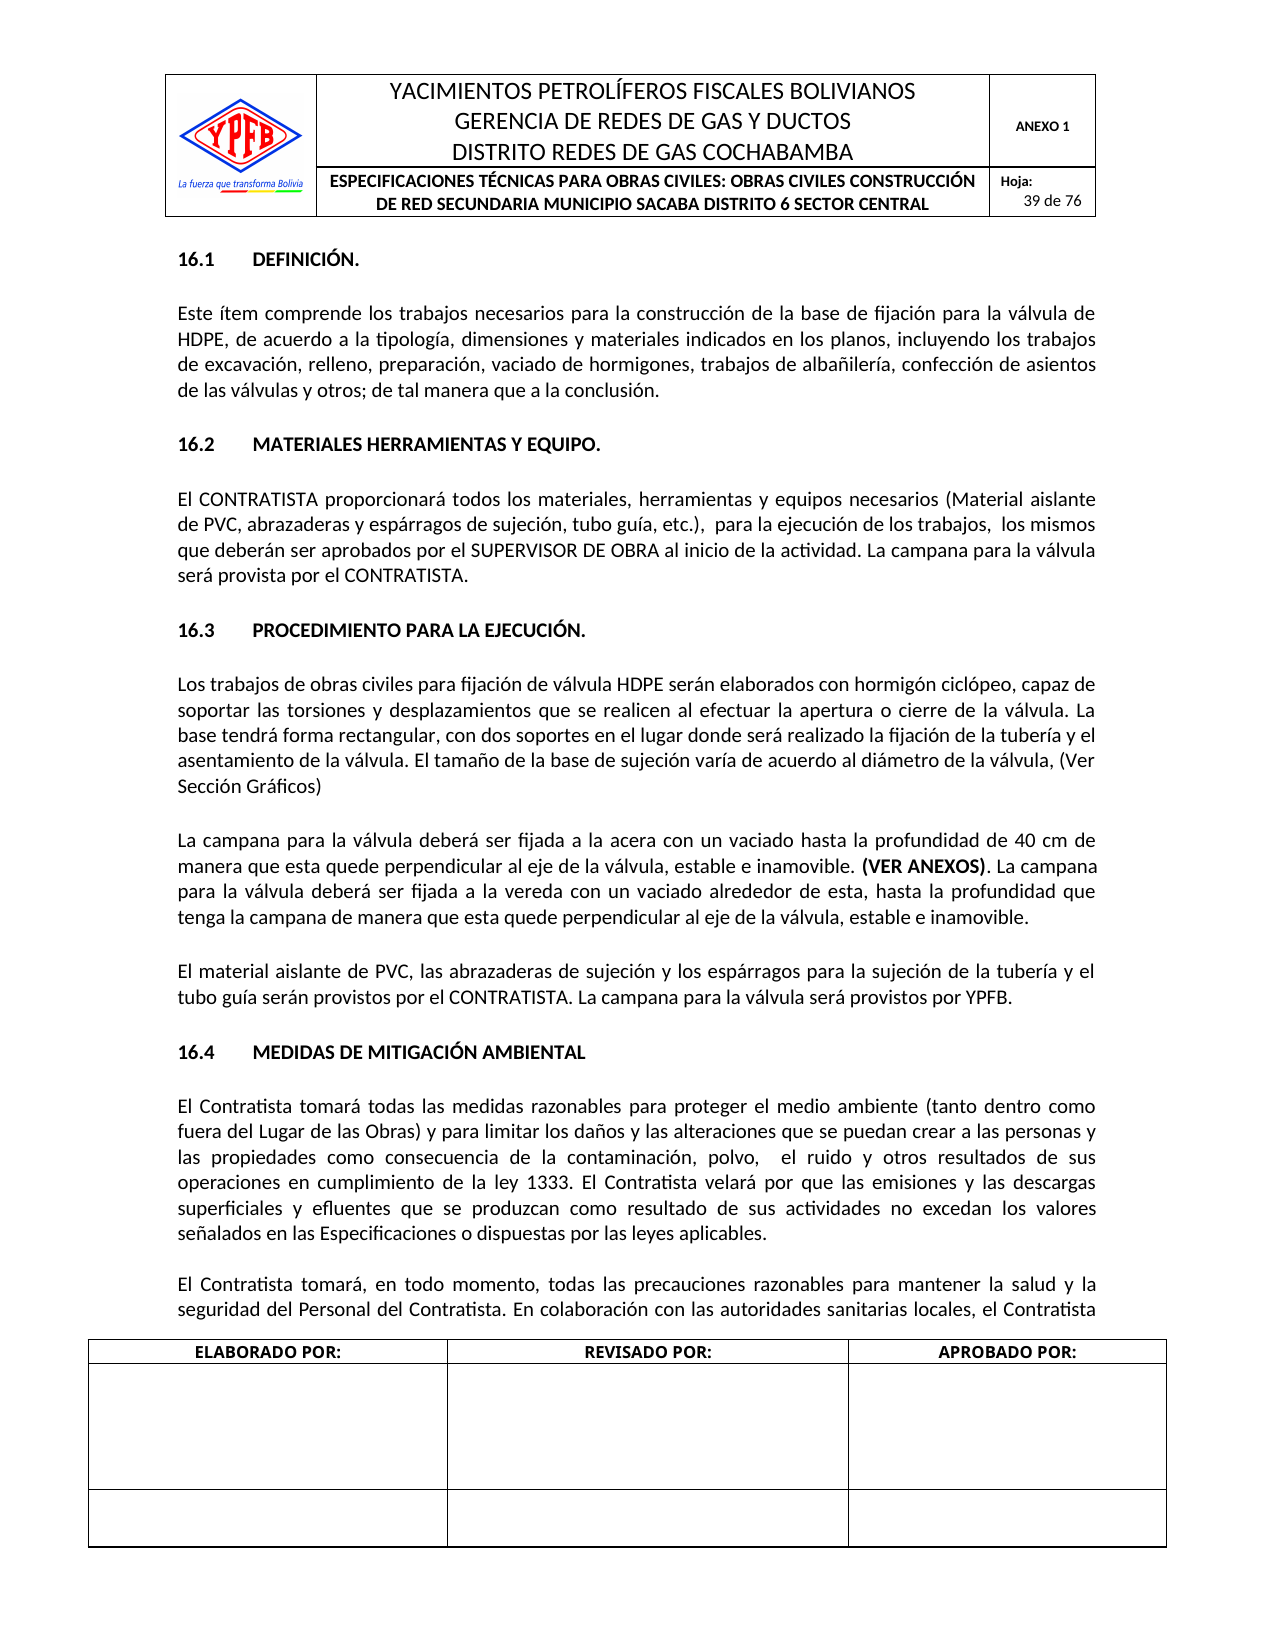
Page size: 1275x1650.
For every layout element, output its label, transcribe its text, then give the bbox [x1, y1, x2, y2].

text El Contratista tomará todas las medidas razonables para proteger el medio ambiente (tanto dentro como fuera del Lugar de las Obras) y para limitar los daños y las alteraciones que se puedan crear a las personas y las propiedades como consecuencia de la contaminación, polvo, el ruido y otros resultados de sus operaciones en cumplimiento de la ley 1333. El Contratista velará por que las emisiones y las descargas superficiales y efluentes que se produzcan como resultado de sus actividades no excedan los valores señalados en las Especificaciones o dispuestas por las leyes aplicables. [177, 1093, 1098, 1246]
subtitle DEFINICIÓN. [177, 246, 1098, 271]
subtitle PROCEDIMIENTO PARA LA EJECUCIÓN. [177, 617, 1098, 642]
text El material aislante de PVC, las abrazaderas de sujeción y los espárragos para la sujeción de la tubería y el tubo guía serán provistos por el CONTRATISTA. La campana para la válvula será provistos por YPFB. [177, 958, 1098, 1009]
text El CONTRATISTA proporcionará todos los materiales, herramientas y equipos necesarios (Material aislante de PVC, abrazaderas y espárragos de sujeción, tubo guía, etc.), para la ejecución de los trabajos, los mismos que deberán ser aprobados por el SUPERVISOR DE OBRA al inicio de la actividad. La campana para la válvula será provista por el CONTRATISTA. [177, 486, 1098, 588]
text Los trabajos de obras civiles para fijación de válvula HDPE serán elaborados con hormigón ciclópeo, capaz de soportar las torsiones y desplazamientos que se realicen al efectuar la apertura o cierre de la válvula. La base tendrá forma rectangular, con dos soportes en el lugar donde será realizado la fijación de la tubería y el asentamiento de la válvula. El tamaño de la base de sujeción varía de acuerdo al diámetro de la válvula, (Ver Sección Gráficos) [177, 671, 1098, 798]
subtitle MATERIALES HERRAMIENTAS Y EQUIPO. [177, 431, 1098, 457]
subtitle MEDIDAS DE MITIGACIÓN AMBIENTAL [177, 1039, 1098, 1064]
picture [176, 93, 304, 198]
text La campana para la válvula deberá ser fijada a la acera con un vaciado hasta la profundidad de 40 cm de manera que esta quede perpendicular al eje de la válvula, estable e inamovible. (VER ANEXOS). La campana para la válvula deberá ser fijada a la vereda con un vaciado alrededor de esta, hasta la profundidad que tenga la campana de manera que esta quede perpendicular al eje de la válvula, estable e inamovible. [177, 828, 1098, 929]
text Este ítem comprende los trabajos necesarios para la construcción de la base de fijación para la válvula de HDPE, de acuerdo a la tipología, dimensiones y materiales indicados en los planos, incluyendo los trabajos de excavación, relleno, preparación, vaciado de hormigones, trabajos de albañilería, confección de asientos de las válvulas y otros; de tal manera que a la conclusión. [177, 301, 1098, 402]
